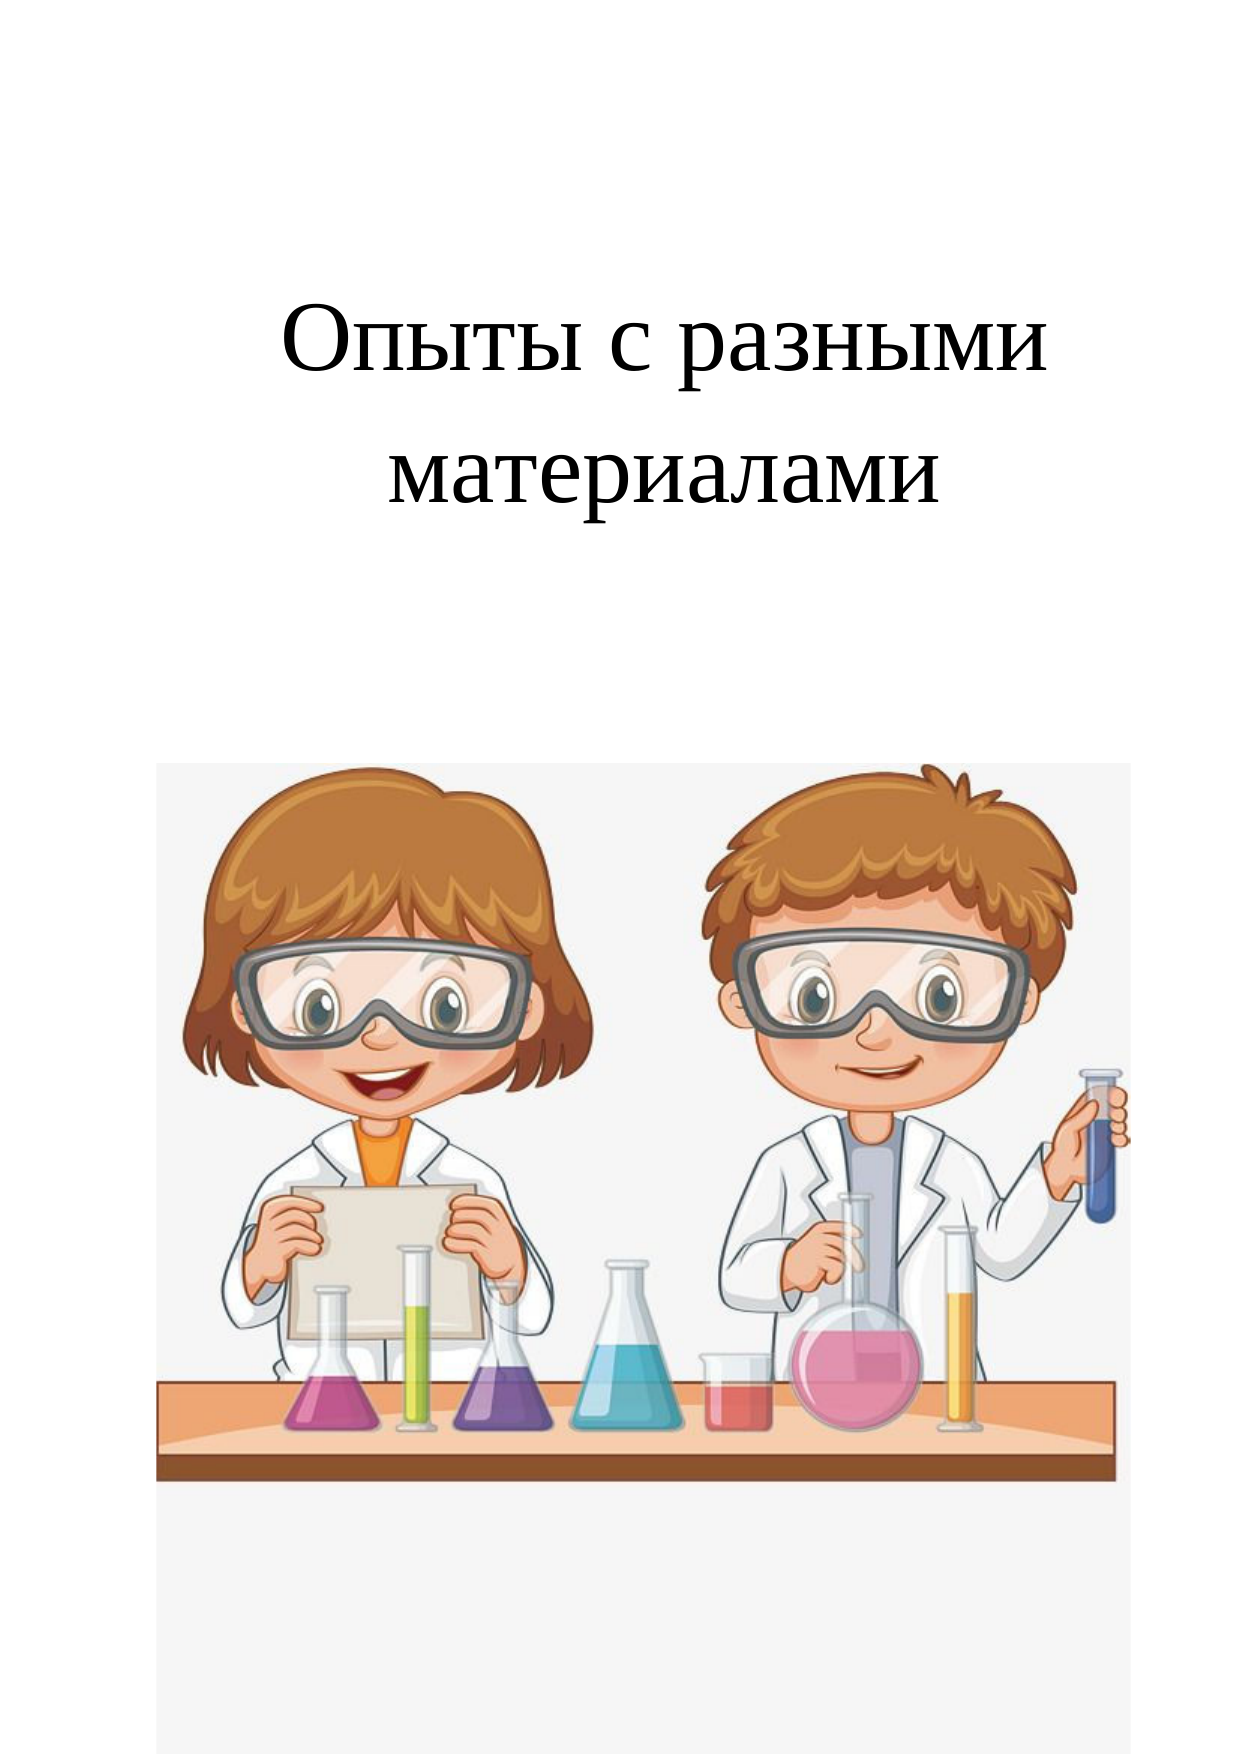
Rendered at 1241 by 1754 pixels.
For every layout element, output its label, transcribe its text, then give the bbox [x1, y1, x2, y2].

picture [156, 763, 1131, 1754]
text Опыты с разными материалами [177, 277, 1152, 524]
